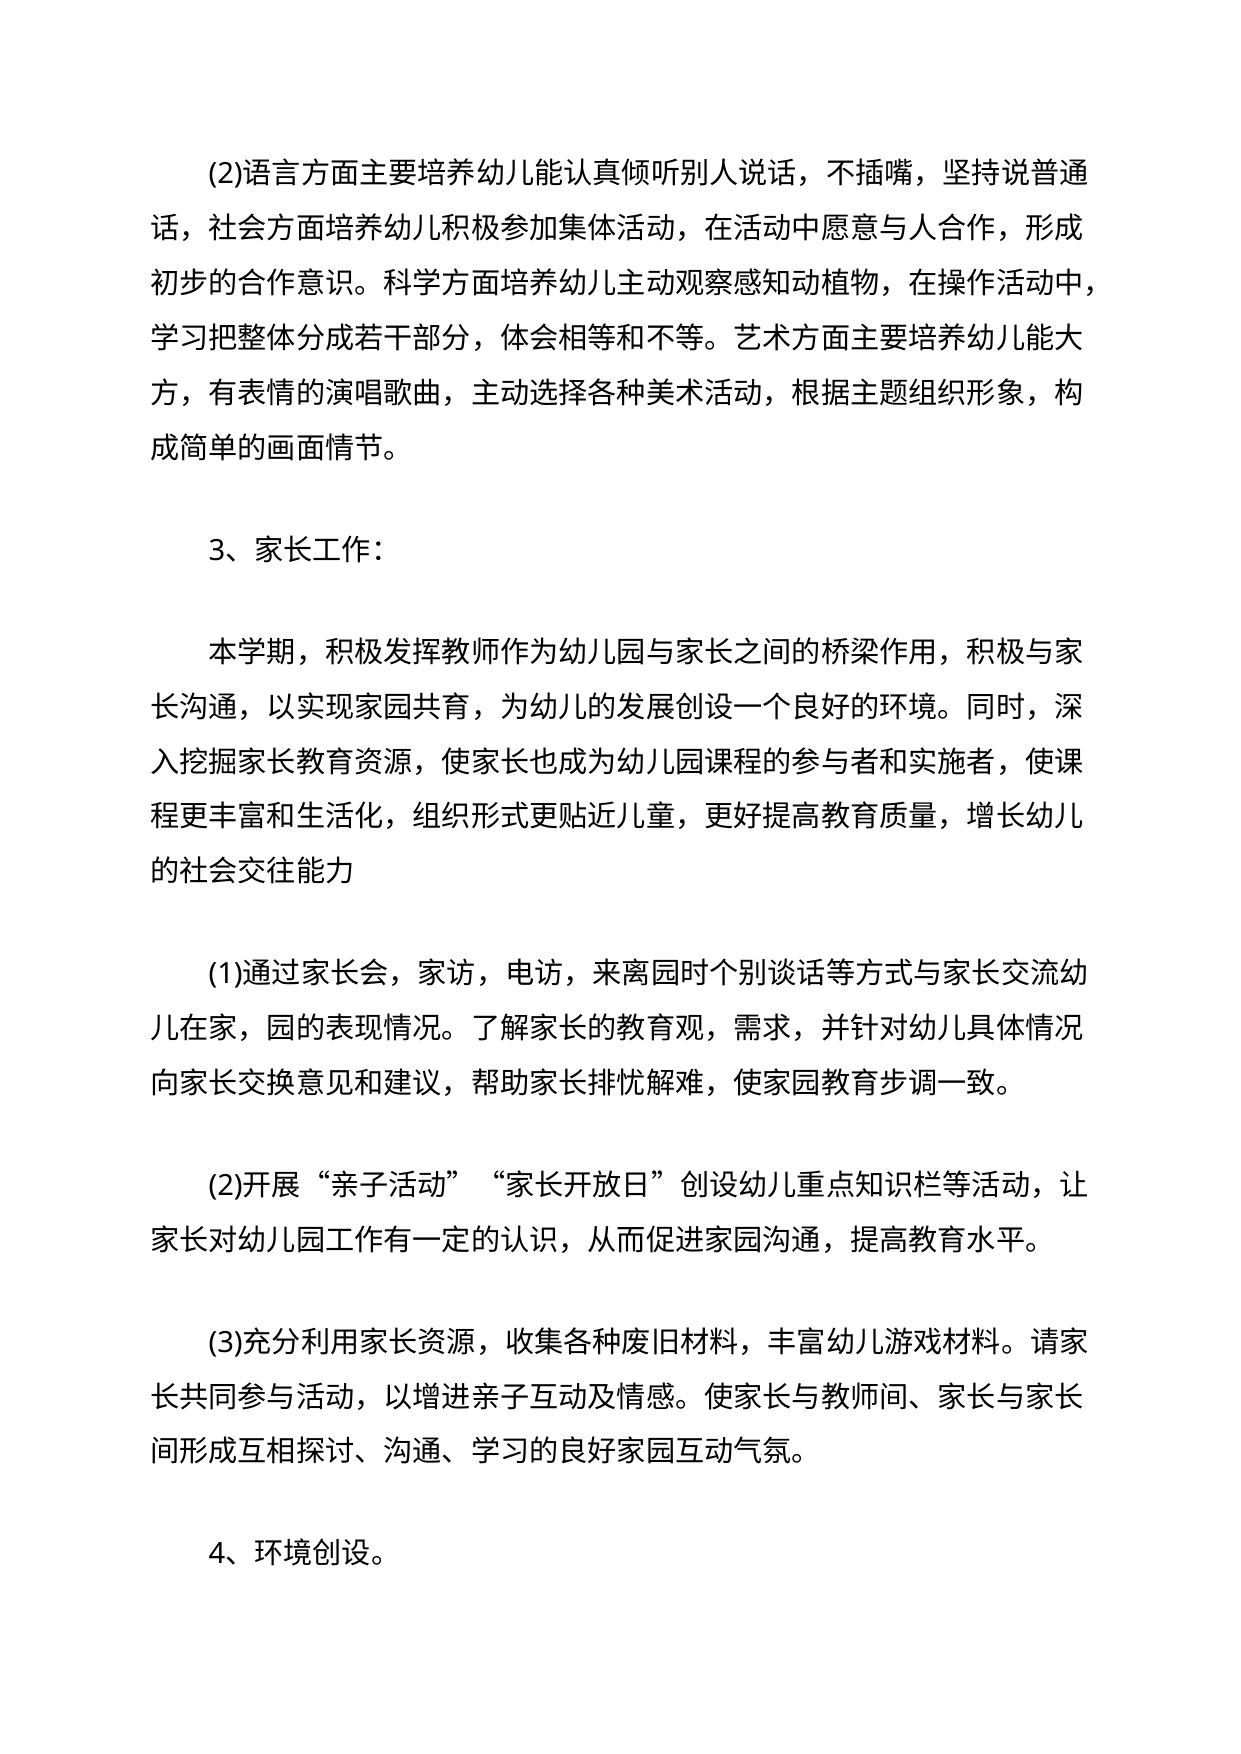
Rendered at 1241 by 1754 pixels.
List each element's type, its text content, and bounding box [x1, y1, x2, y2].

text 3、家长工作： [150, 526, 1090, 569]
text 4、环境创设。 [150, 1530, 1090, 1572]
text 本学期，积极发挥教师作为幼儿园与家长之间的桥梁作用，积极与家长沟通，以实现家园共育，为幼儿的发展创设一个良好的环境。同时，深入挖掘家长教育资源，使家长也成为幼儿园课程的参与者和实施者，使课程更丰富和生活化，组织形式更贴近儿童，更好提高教育质量，增长幼儿的社会交往能力 [150, 628, 1090, 890]
text (1)通过家长会，家访，电访，来离园时个别谈话等方式与家长交流幼儿在家，园的表现情况。了解家长的教育观，需求，并针对幼儿具体情况向家长交换意见和建议，帮助家长排忧解难，使家园教育步调一致。 [150, 950, 1090, 1102]
text (2)开展“亲子活动”“家长开放日”创设幼儿重点知识栏等活动，让家长对幼儿园工作有一定的认识，从而促进家园沟通，提高教育水平。 [150, 1161, 1090, 1259]
text (2)语言方面主要培养幼儿能认真倾听别人说话，不插嘴，坚持说普通话，社会方面培养幼儿积极参加集体活动，在活动中愿意与人合作，形成初步的合作意识。科学方面培养幼儿主动观察感知动植物，在操作活动中，学习把整体分成若干部分，体会相等和不等。艺术方面主要培养幼儿能大方，有表情的演唱歌曲，主动选择各种美术活动，根据主题组织形象，构成简单的画面情节。 [150, 150, 1090, 467]
text (3)充分利用家长资源，收集各种废旧材料，丰富幼儿游戏材料。请家长共同参与活动，以增进亲子互动及情感。使家长与教师间、家长与家长间形成互相探讨、沟通、学习的良好家园互动气氛。 [150, 1318, 1090, 1470]
